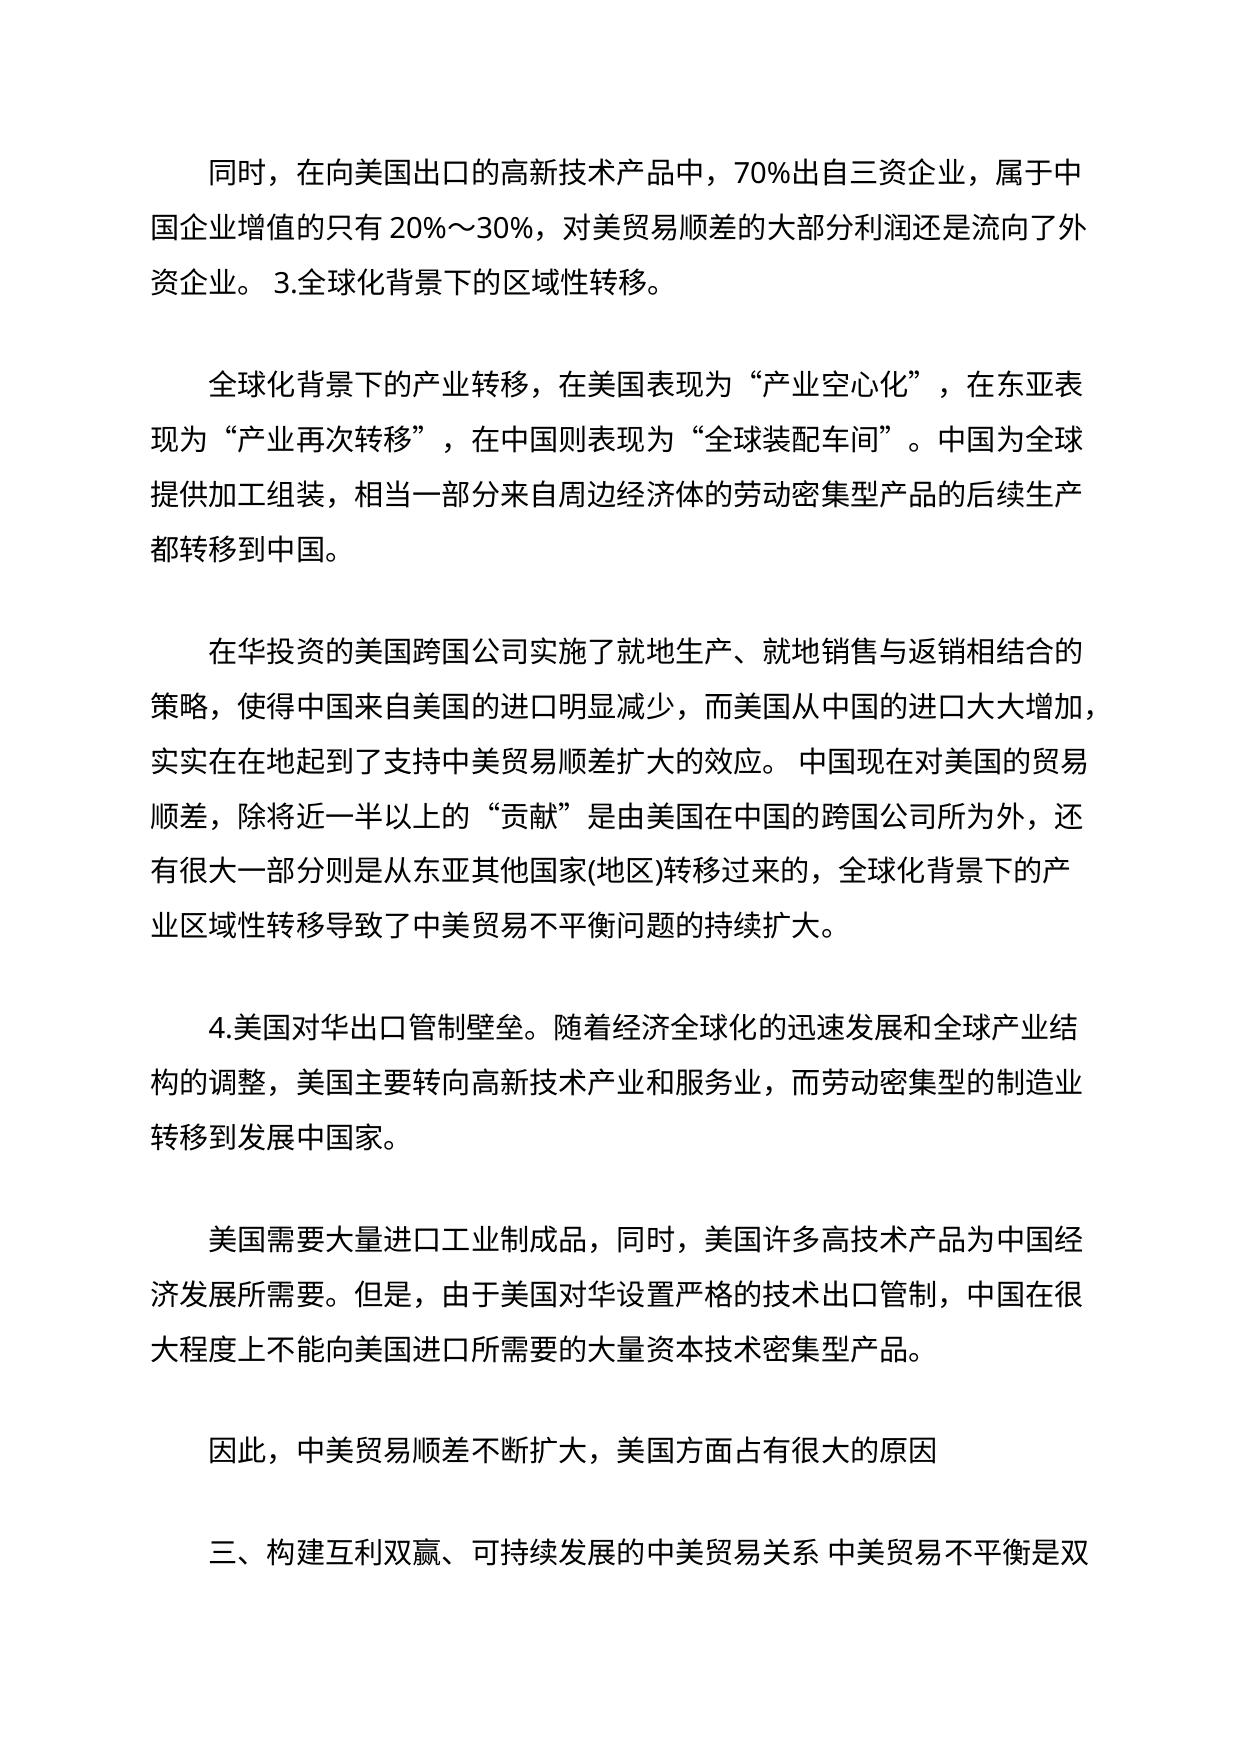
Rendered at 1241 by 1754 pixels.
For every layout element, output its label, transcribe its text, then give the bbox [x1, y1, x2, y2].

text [150, 1530, 1090, 1572]
text 美国需要大量进口工业制成品，同时，美国许多高技术产品为中国经济发展所需要。但是，由于美国对华设置严格的技术出口管制，中国在很大程度上不能向美国进口所需要的大量资本技术密集型产品。 [150, 1216, 1090, 1368]
text 因此，中美贸易顺差不断扩大，美国方面占有很大的原因 [150, 1428, 1090, 1470]
text 在华投资的美国跨国公司实施了就地生产、就地销售与返销相结合的策略，使得中国来自美国的进口明显减少，而美国从中国的进口大大增加，实实在在地起到了支持中美贸易顺差扩大的效应。 中国现在对美国的贸易顺差，除将近一半以上的“贡献”是由美国在中国的跨国公司所为外，还有很大一部分则是从东亚其他国家(地区)转移过来的，全球化背景下的产业区域性转移导致了中美贸易不平衡问题的持续扩大。 [150, 628, 1090, 945]
text 4.美国对华出口管制壁垒。随着经济全球化的迅速发展和全球产业结构的调整，美国主要转向高新技术产业和服务业，而劳动密集型的制造业转移到发展中国家。 [150, 1005, 1090, 1157]
text 全球化背景下的产业转移，在美国表现为“产业空心化”，在东亚表现为“产业再次转移”，在中国则表现为“全球装配车间”。中国为全球提供加工组装，相当一部分来自周边经济体的劳动密集型产品的后续生产都转移到中国。 [150, 362, 1090, 569]
text 同时，在向美国出口的高新技术产品中，70%出自三资企业，属于中国企业增值的只有20%～30%，对美贸易顺差的大部分利润还是流向了外资企业。 3.全球化背景下的区域性转移。 [150, 150, 1090, 302]
